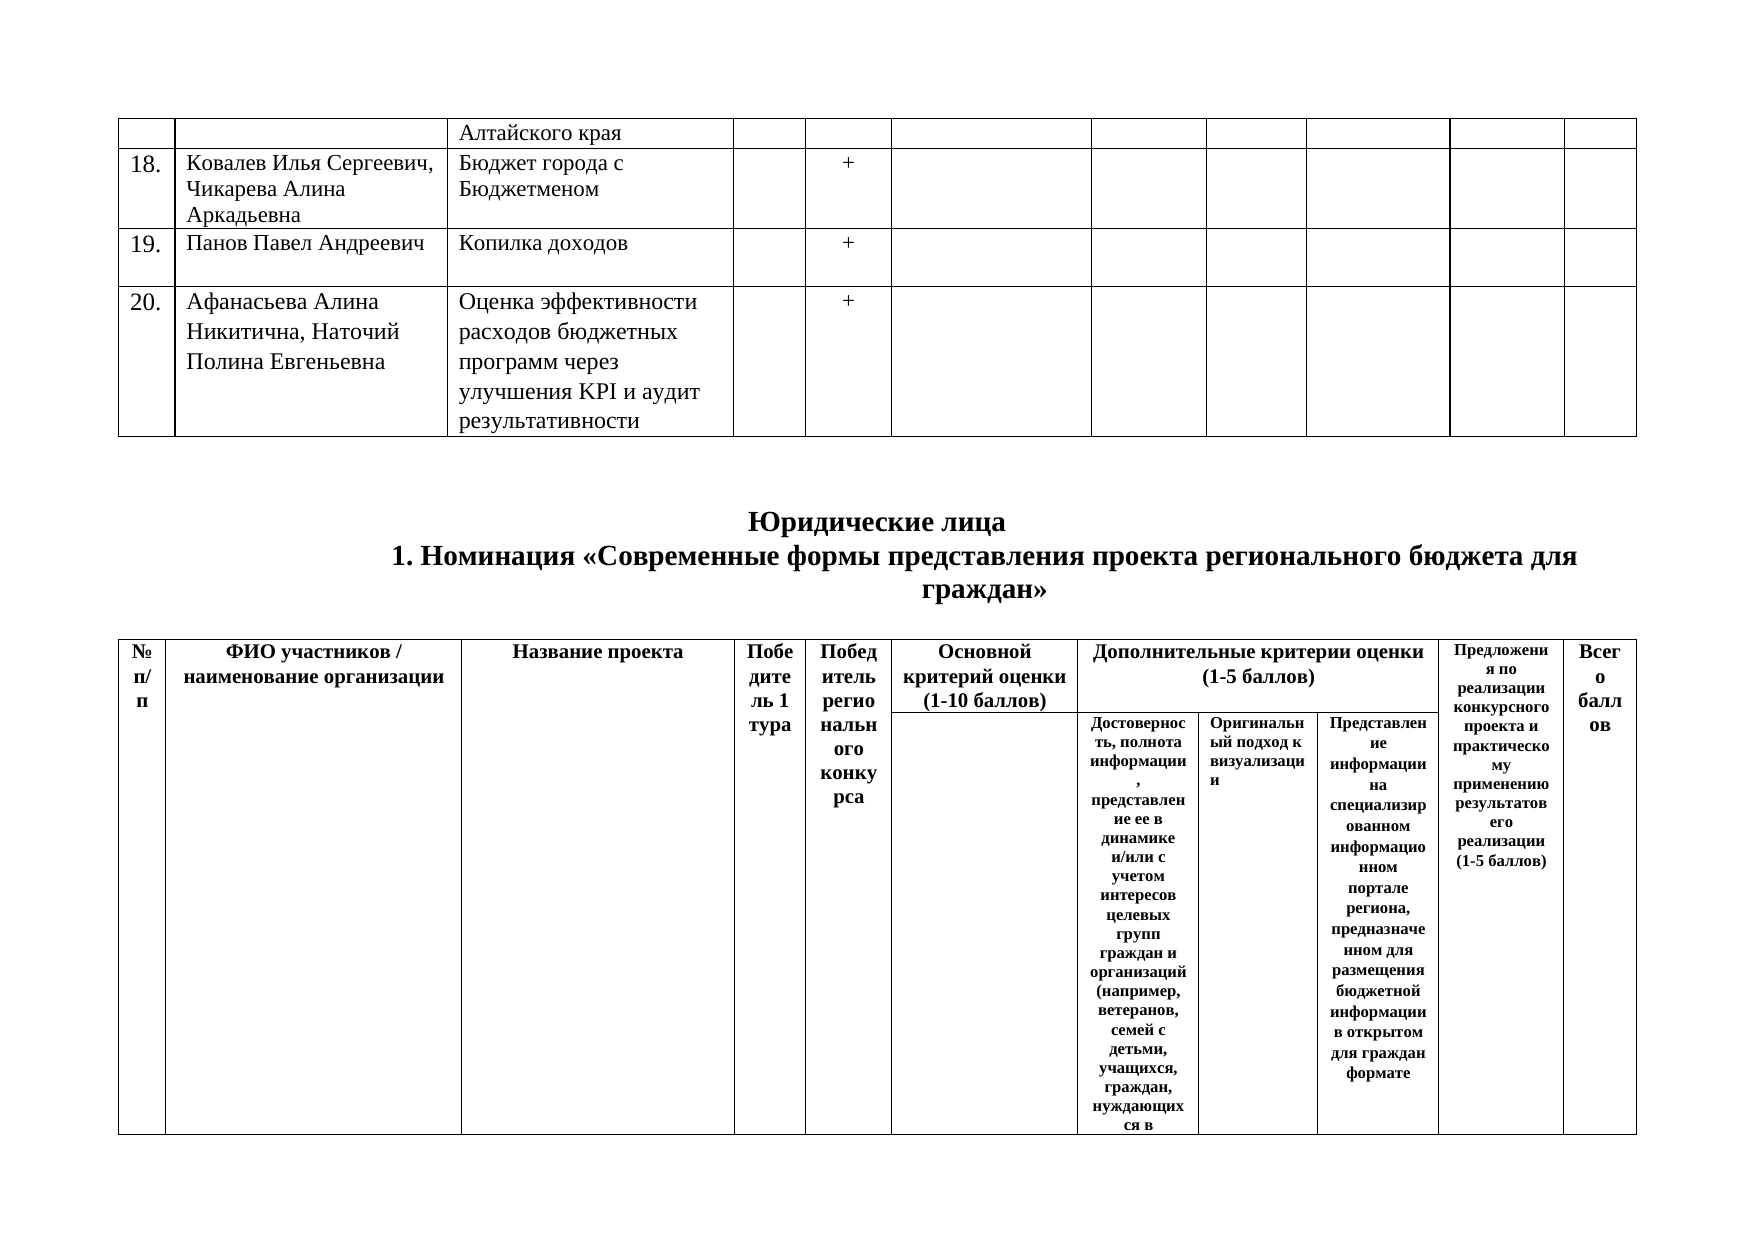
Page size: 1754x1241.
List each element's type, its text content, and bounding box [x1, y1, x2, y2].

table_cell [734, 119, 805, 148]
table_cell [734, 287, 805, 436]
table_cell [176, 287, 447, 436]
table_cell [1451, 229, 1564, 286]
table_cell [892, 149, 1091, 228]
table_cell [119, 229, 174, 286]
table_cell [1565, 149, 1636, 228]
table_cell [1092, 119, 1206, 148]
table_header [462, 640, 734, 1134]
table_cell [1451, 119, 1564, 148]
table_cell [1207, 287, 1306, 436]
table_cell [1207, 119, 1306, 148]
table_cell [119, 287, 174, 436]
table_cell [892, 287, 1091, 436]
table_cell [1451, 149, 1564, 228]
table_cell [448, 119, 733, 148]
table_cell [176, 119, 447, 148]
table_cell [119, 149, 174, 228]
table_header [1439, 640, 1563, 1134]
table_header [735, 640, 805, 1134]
text Юридические лица [118, 504, 1636, 538]
text 1. Номинация «Современные формы представления проекта регионального бюджета для граждан» [333, 538, 1636, 605]
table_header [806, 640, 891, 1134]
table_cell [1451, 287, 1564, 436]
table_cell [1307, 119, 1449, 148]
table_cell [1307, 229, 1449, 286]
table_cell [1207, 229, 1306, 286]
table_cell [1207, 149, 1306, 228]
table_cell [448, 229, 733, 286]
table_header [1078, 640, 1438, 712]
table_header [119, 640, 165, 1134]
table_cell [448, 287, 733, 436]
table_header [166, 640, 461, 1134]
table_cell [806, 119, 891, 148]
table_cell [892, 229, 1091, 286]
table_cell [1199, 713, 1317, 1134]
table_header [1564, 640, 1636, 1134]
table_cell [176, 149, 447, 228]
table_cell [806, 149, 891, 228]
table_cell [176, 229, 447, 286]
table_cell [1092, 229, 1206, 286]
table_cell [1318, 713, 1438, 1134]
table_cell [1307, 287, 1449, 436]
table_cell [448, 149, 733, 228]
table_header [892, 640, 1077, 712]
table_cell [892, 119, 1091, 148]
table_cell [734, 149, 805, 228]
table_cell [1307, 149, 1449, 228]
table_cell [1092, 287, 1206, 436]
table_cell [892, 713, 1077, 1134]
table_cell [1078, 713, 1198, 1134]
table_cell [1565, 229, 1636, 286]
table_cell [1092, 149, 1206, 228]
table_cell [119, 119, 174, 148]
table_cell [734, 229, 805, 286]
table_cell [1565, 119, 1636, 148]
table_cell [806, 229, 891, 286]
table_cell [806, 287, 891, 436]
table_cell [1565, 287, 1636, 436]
